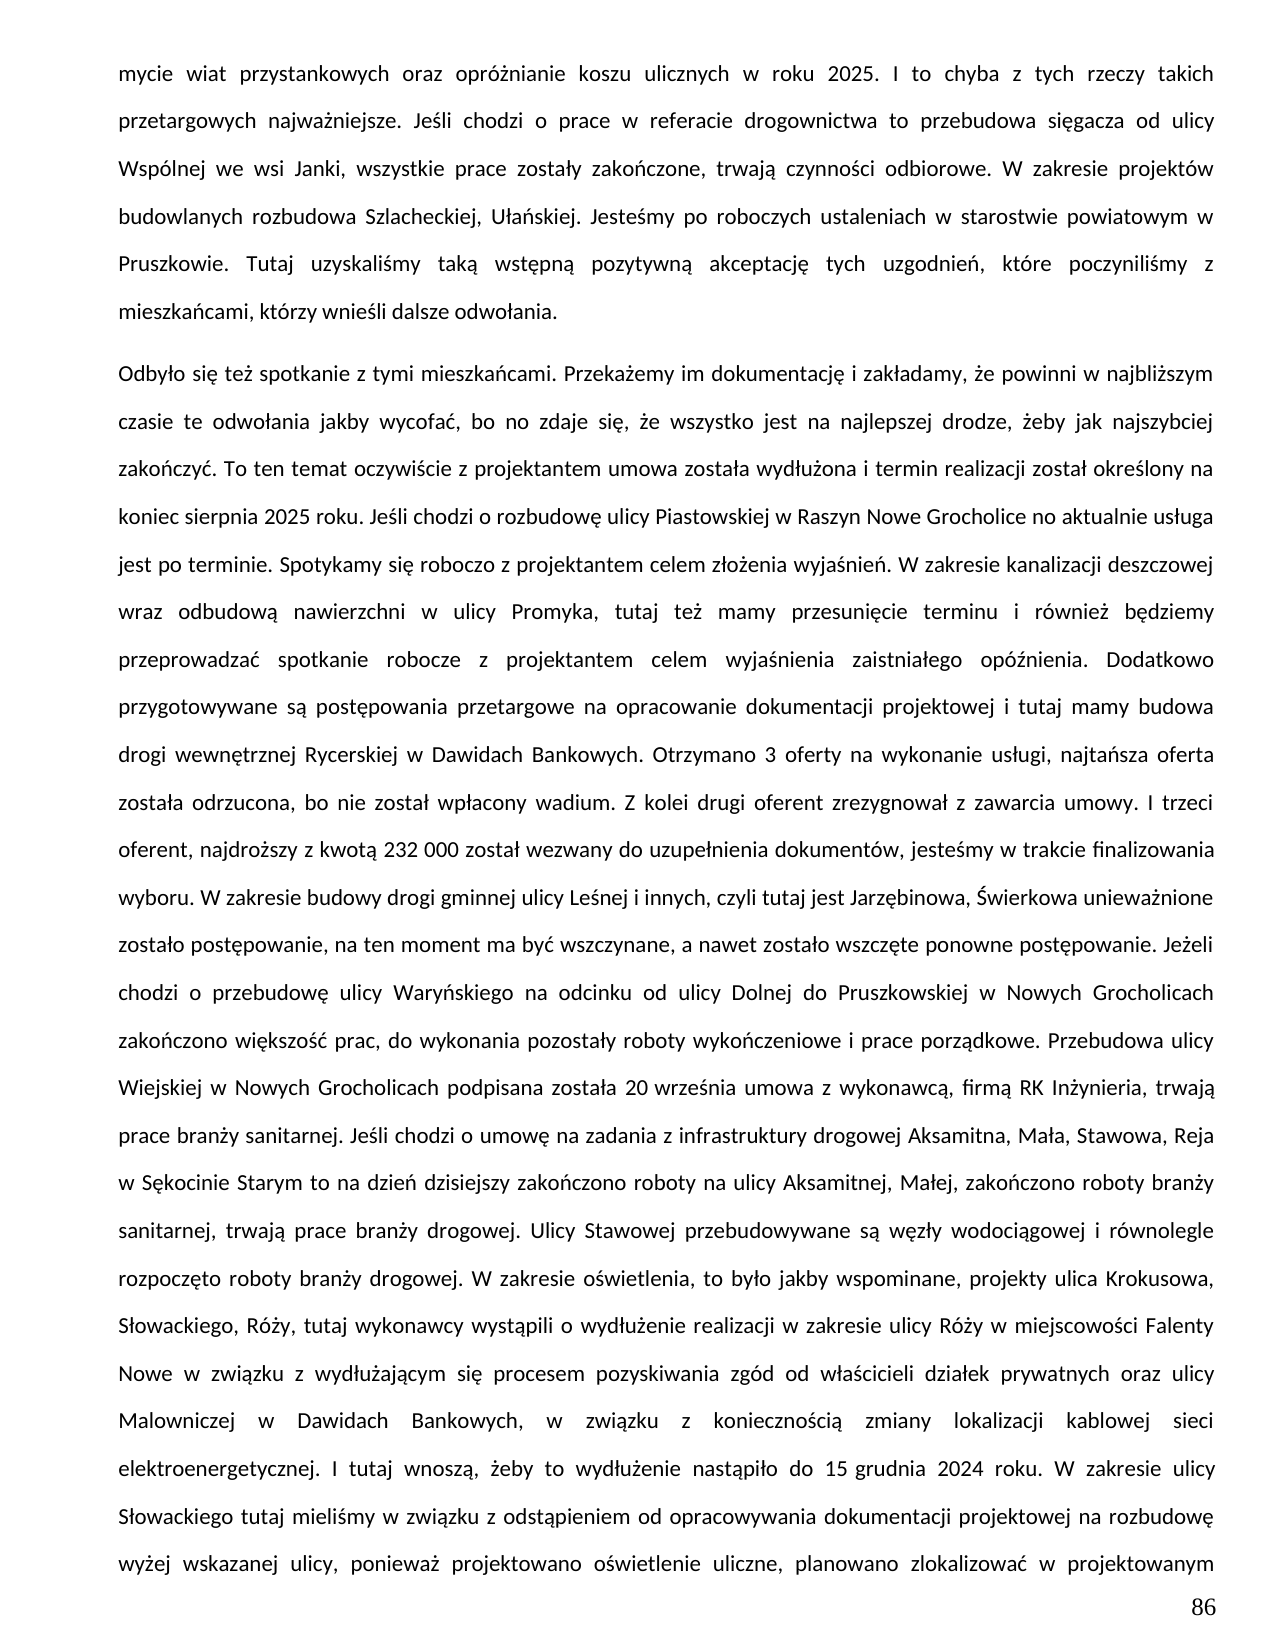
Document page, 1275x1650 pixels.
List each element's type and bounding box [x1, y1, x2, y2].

text [118, 359, 1216, 1577]
text [118, 59, 1216, 325]
